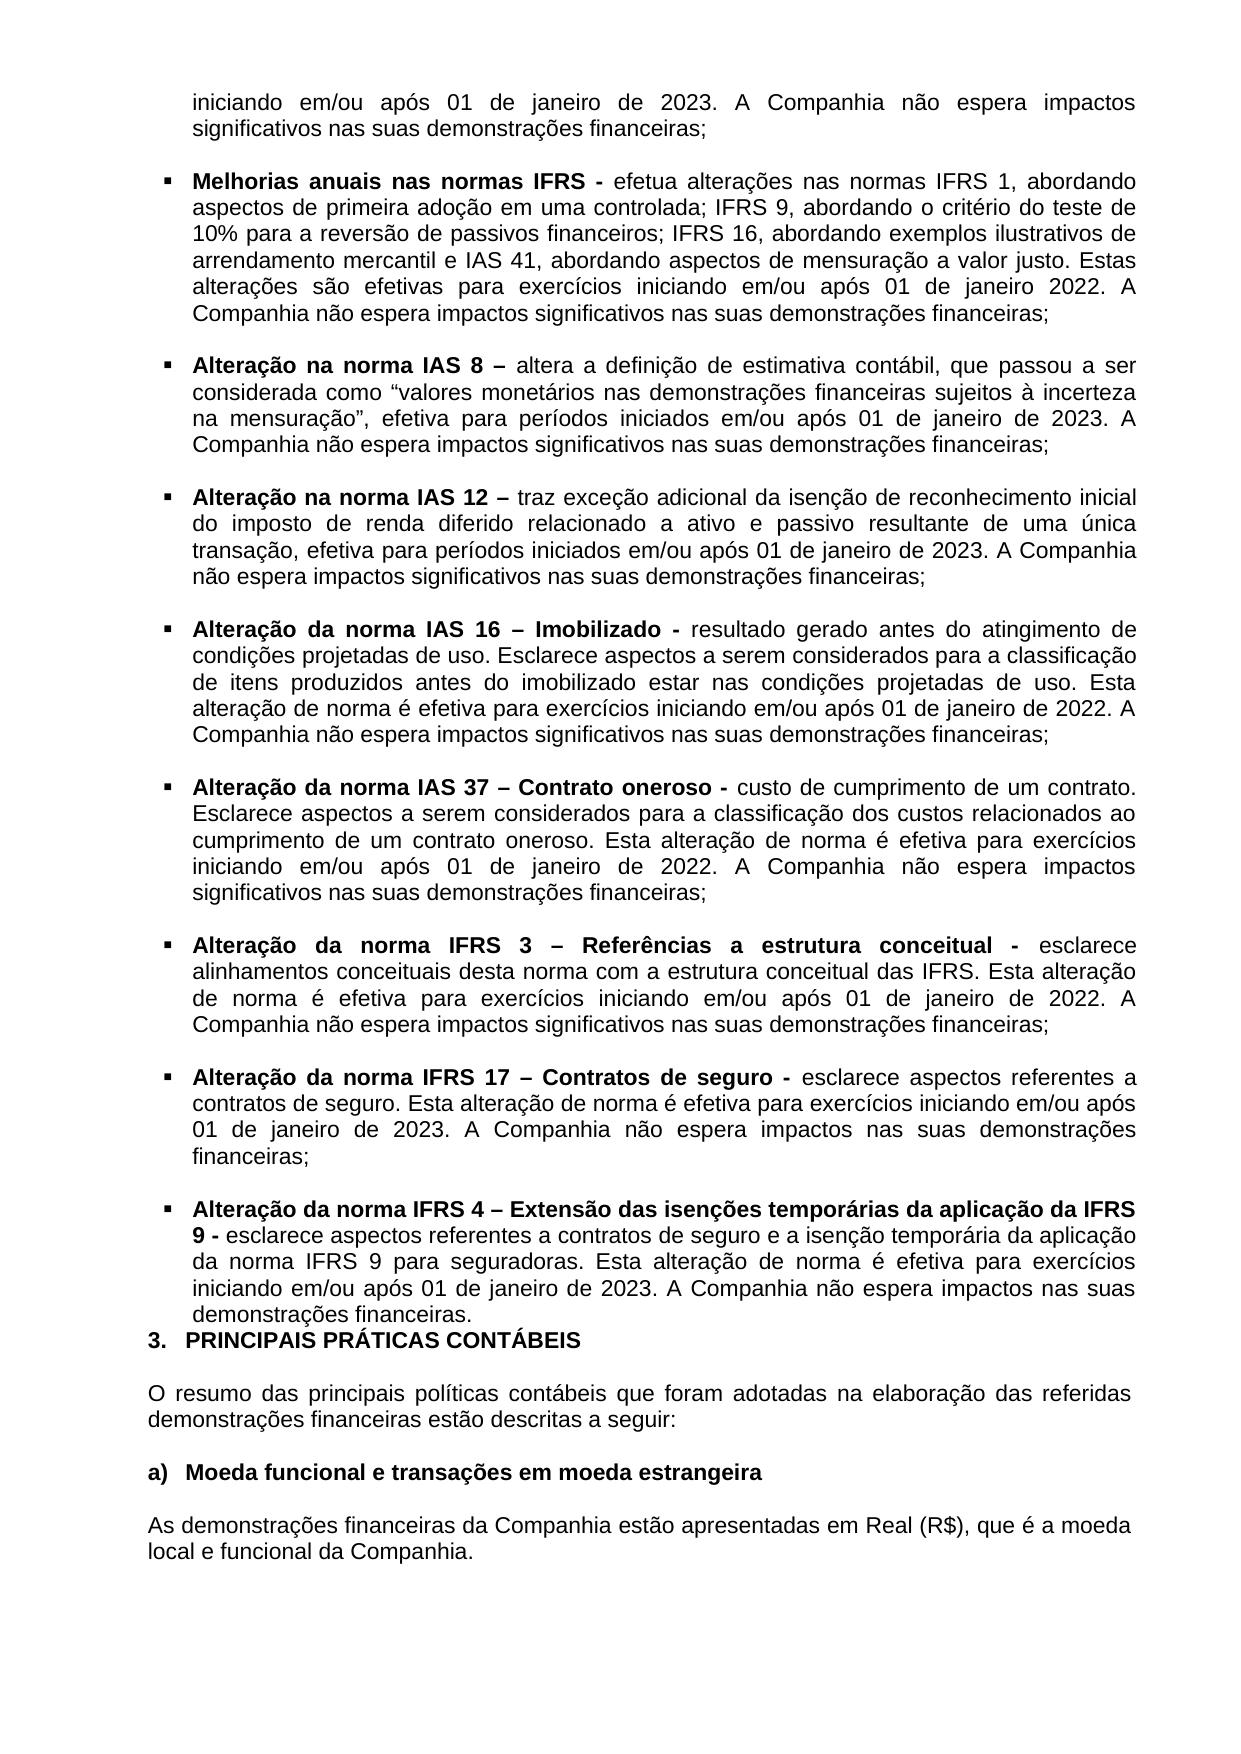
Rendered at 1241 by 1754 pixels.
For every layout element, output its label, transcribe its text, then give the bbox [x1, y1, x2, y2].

list Melhorias anuais nas normas IFRS - efetua alterações nas normas IFRS 1, abordando aspectos de primeira adoção em uma controlada; IFRS 9, abordando o critério do teste de 10% para a reversão de passivos financeiros; IFRS 16, abordando exemplos ilustrativos de arrendamento mercantil e IAS 41, abordando aspectos de mensuração a valor justo. Estas alterações são efetivas para exercícios iniciando em/ou após 01 de janeiro 2022. A Companhia não espera impactos significativos nas suas demonstrações financeiras; [162, 168, 1137, 326]
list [162, 89, 1137, 141]
text As demonstrações financeiras da Companhia estão apresentadas em Real (R$), que é a moeda local e funcional da Companhia. [148, 1512, 1132, 1564]
list PRINCIPAIS PRÁTICAS CONTÁBEIS [148, 1327, 1137, 1354]
list Alteração na norma IAS 8 – altera a definição de estimativa contábil, que passou a ser considerada como “valores monetários nas demonstrações financeiras sujeitos à incerteza na mensuração”, efetiva para períodos iniciados em/ou após 01 de janeiro de 2023. A Companhia não espera impactos significativos nas suas demonstrações financeiras; [162, 352, 1137, 458]
text O resumo das principais políticas contábeis que foram adotadas na elaboração das referidas demonstrações financeiras estão descritas a seguir: [148, 1380, 1132, 1433]
list Alteração na norma IAS 12 – traz exceção adicional da isenção de reconhecimento inicial do imposto de renda diferido relacionado a ativo e passivo resultante de uma única transação, efetiva para períodos iniciados em/ou após 01 de janeiro de 2023. A Companhia não espera impactos significativos nas suas demonstrações financeiras; [162, 484, 1137, 589]
list Moeda funcional e transações em moeda estrangeira [148, 1459, 1137, 1485]
list Alteração da norma IFRS 3 – Referências a estrutura conceitual - esclarece alinhamentos conceituais desta norma com a estrutura conceitual das IFRS. Esta alteração de norma é efetiva para exercícios iniciando em/ou após 01 de janeiro de 2022. A Companhia não espera impactos significativos nas suas demonstrações financeiras; [162, 932, 1137, 1037]
list Alteração da norma IAS 37 – Contrato oneroso - custo de cumprimento de um contrato. Esclarece aspectos a serem considerados para a classificação dos custos relacionados ao cumprimento de um contrato oneroso. Esta alteração de norma é efetiva para exercícios iniciando em/ou após 01 de janeiro de 2022. A Companhia não espera impactos significativos nas suas demonstrações financeiras; [162, 774, 1137, 906]
list Alteração da norma IFRS 4 – Extensão das isenções temporárias da aplicação da IFRS 9 - esclarece aspectos referentes a contratos de seguro e a isenção temporária da aplicação da norma IFRS 9 para seguradoras. Esta alteração de norma é efetiva para exercícios iniciando em/ou após 01 de janeiro de 2023. A Companhia não espera impactos nas suas demonstrações financeiras. [162, 1196, 1137, 1327]
list Alteração da norma IAS 16 – Imobilizado - resultado gerado antes do atingimento de condições projetadas de uso. Esclarece aspectos a serem considerados para a classificação de itens produzidos antes do imobilizado estar nas condições projetadas de uso. Esta alteração de norma é efetiva para exercícios iniciando em/ou após 01 de janeiro de 2022. A Companhia não espera impactos significativos nas suas demonstrações financeiras; [162, 616, 1137, 747]
list Alteração da norma IFRS 17 – Contratos de seguro - esclarece aspectos referentes a contratos de seguro. Esta alteração de norma é efetiva para exercícios iniciando em/ou após 01 de janeiro de 2023. A Companhia não espera impactos nas suas demonstrações financeiras; [162, 1064, 1137, 1169]
